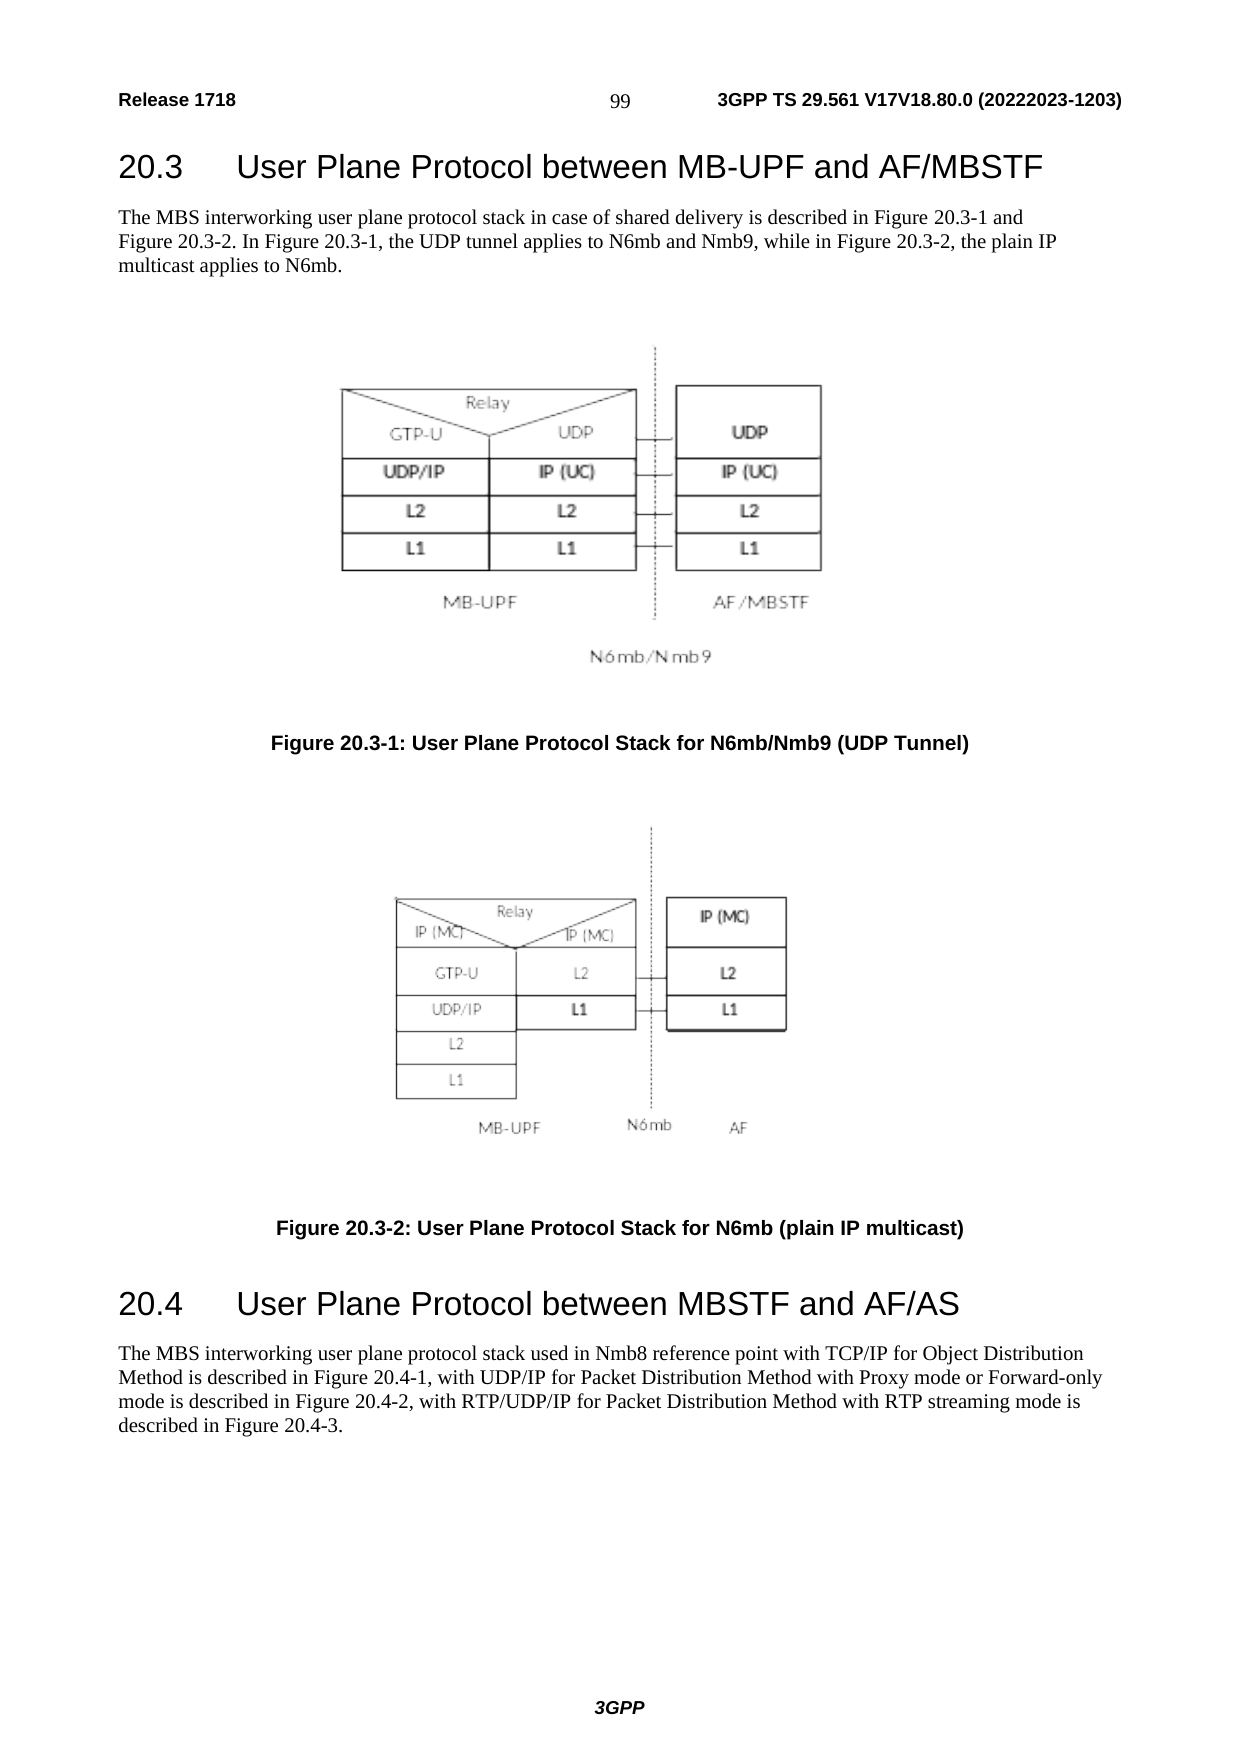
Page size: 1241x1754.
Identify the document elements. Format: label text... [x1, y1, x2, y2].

text Figure 20.3-2: User Plane Protocol Stack for N6mb (plain IP multicast) [118, 1216, 1122, 1240]
subtitle 20.4 User Plane Protocol between MBSTF and AF/AS [118, 1284, 1122, 1322]
text The MBS interworking user plane protocol stack in case of shared delivery is described in Figure 20.3-1 and Figure 20.3-2. In Figure 20.3-1, the UDP tunnel applies to N6mb and Nmb9, while in Figure 20.3-2, the plain IP multicast applies to N6mb. [118, 205, 1122, 277]
subtitle 20.3 User Plane Protocol between MB-UPF and AF/MBSTF [118, 147, 1122, 186]
text The MBS interworking user plane protocol stack used in Nmb8 reference point with TCP/IP for Object Distribution Method is described in Figure 20.4-1, with UDP/IP for Packet Distribution Method with Proxy mode or Forward-only mode is described in Figure 20.4-2, with RTP/UDP/IP for Packet Distribution Method with RTP streaming mode is described in Figure 20.4-3. [118, 1341, 1122, 1437]
text Figure 20.3-1: User Plane Protocol Stack for N6mb/Nmb9 (UDP Tunnel) [118, 730, 1122, 754]
